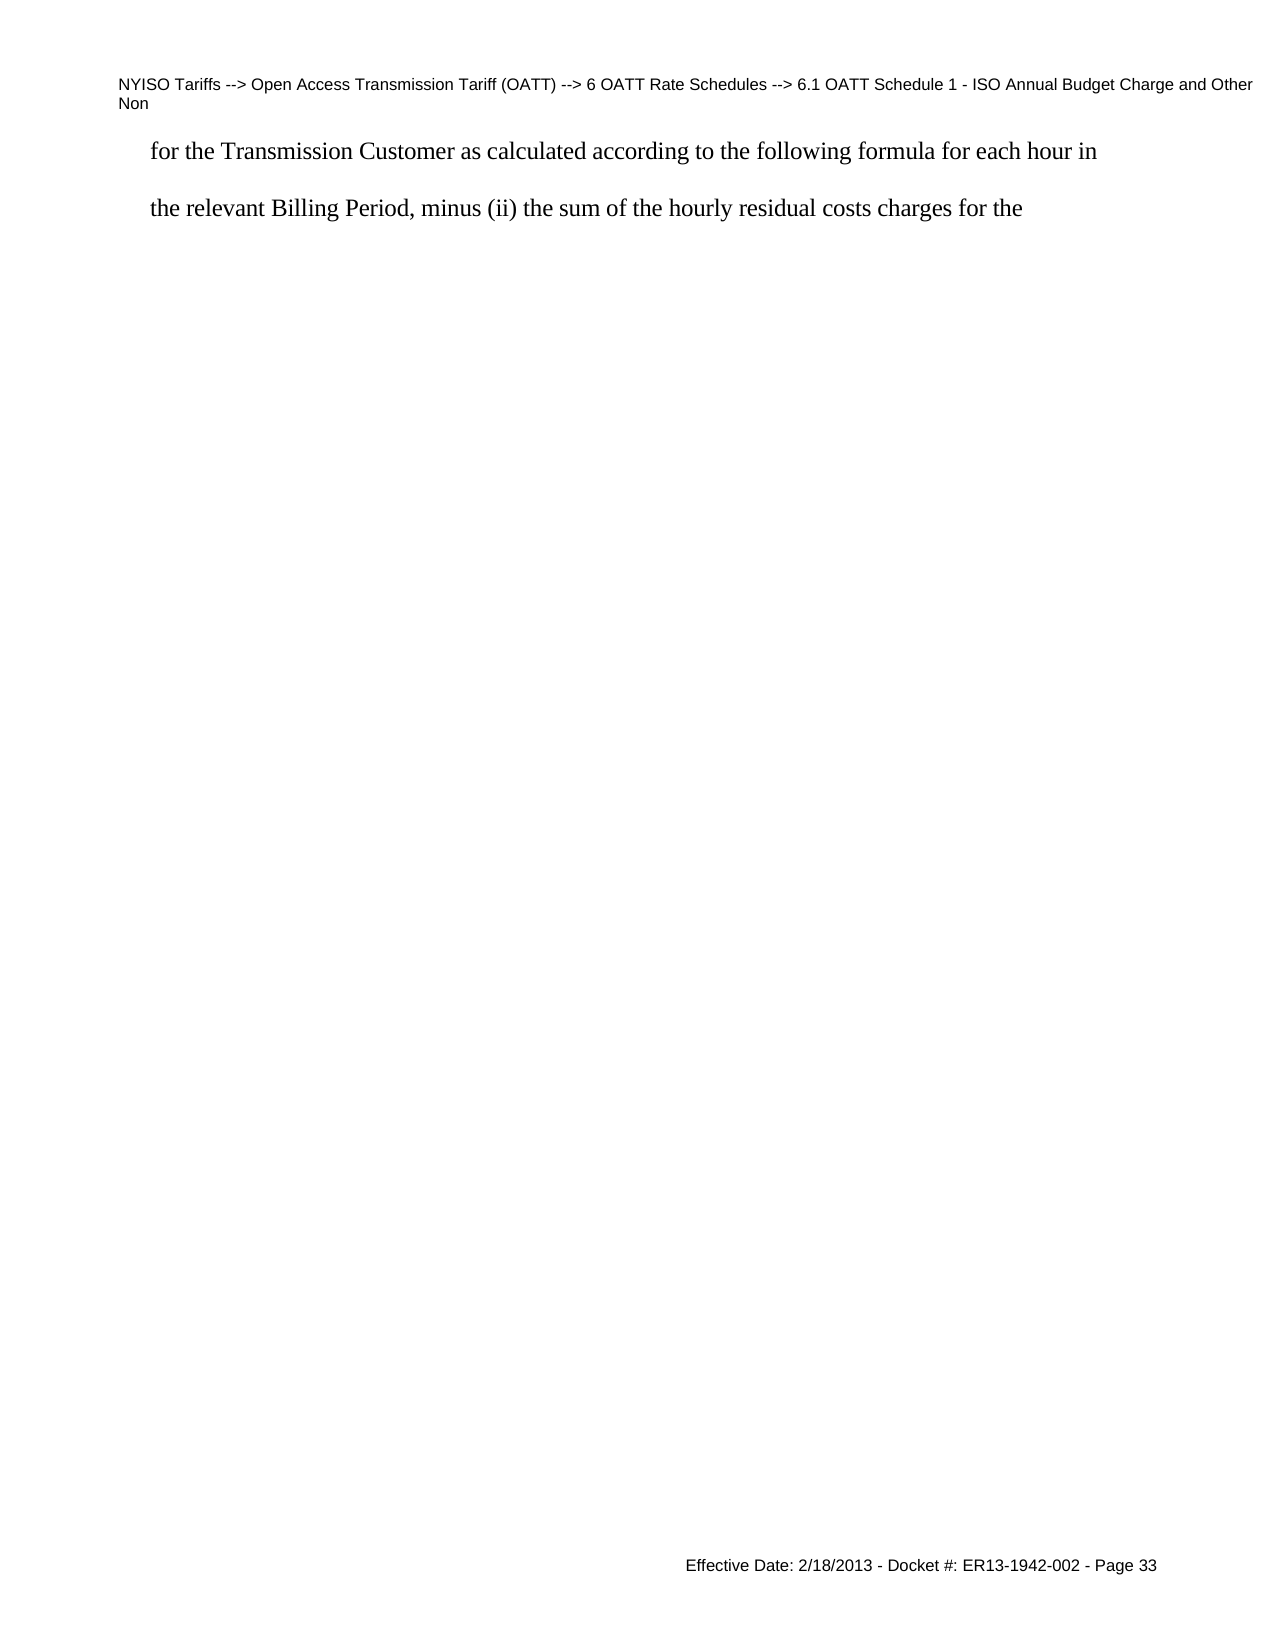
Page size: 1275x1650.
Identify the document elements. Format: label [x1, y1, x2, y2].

text [150, 113, 1143, 228]
